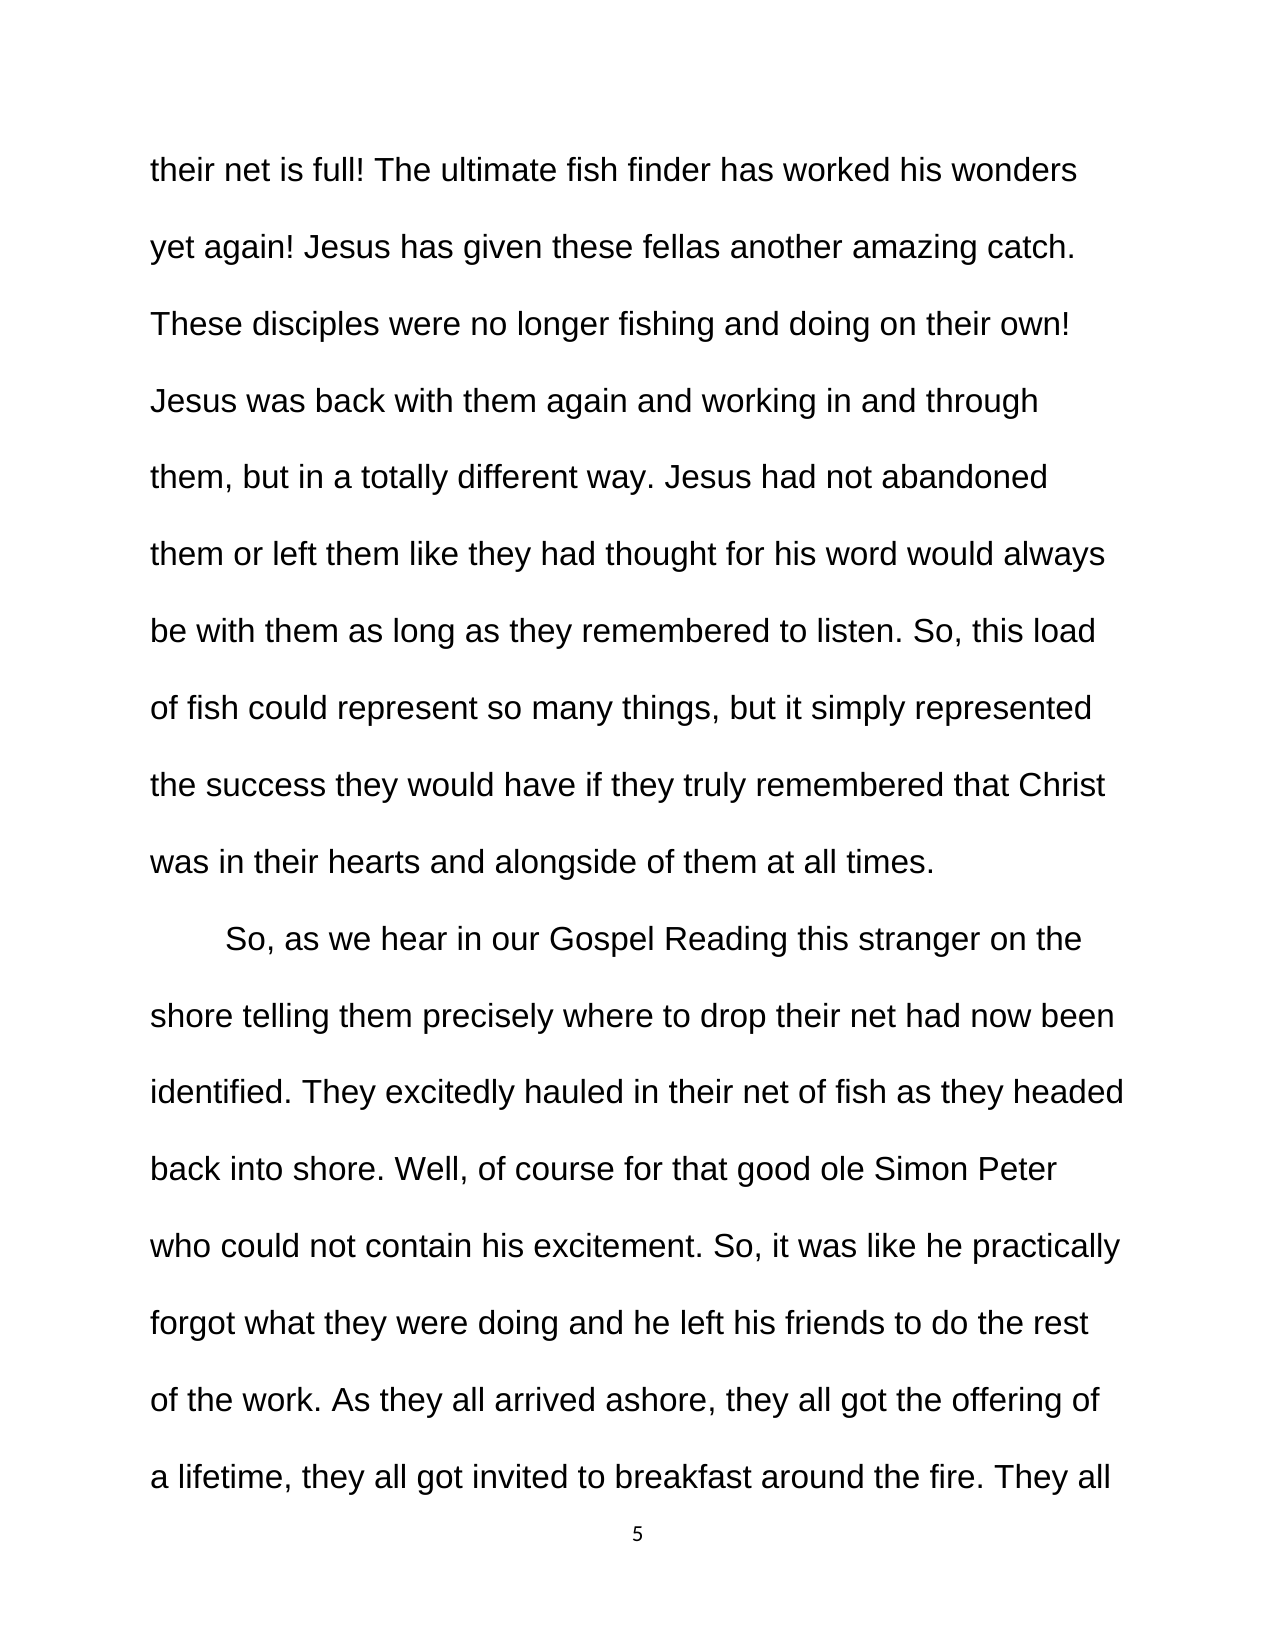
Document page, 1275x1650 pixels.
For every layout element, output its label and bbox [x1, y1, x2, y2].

text [150, 150, 1125, 880]
text [150, 919, 1125, 1495]
